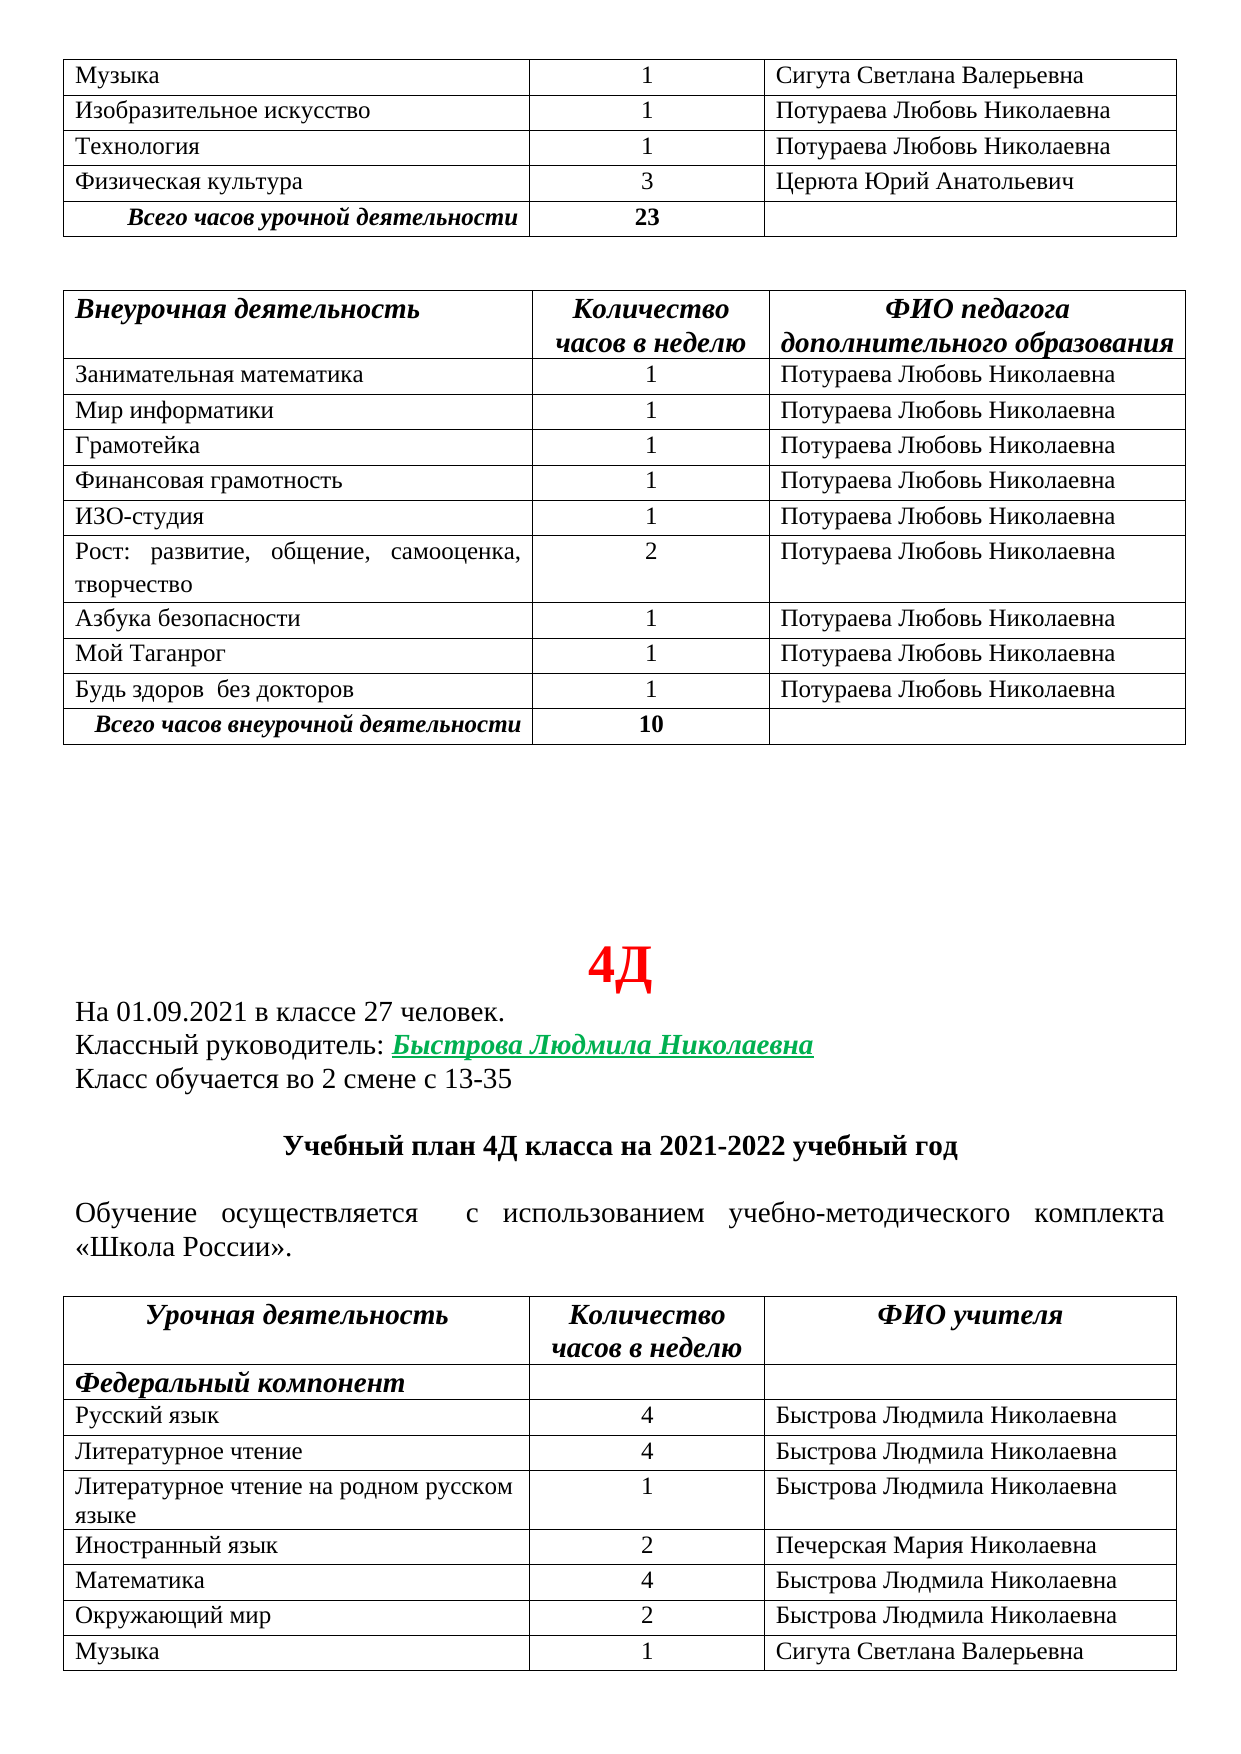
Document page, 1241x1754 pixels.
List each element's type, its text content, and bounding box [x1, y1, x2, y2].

table_cell Грамотейка [64, 430, 532, 464]
table_cell Церюта Юрий Анатольевич [765, 166, 1176, 201]
table_cell Музыка [64, 1636, 529, 1670]
table_cell Финансовая грамотность [64, 466, 532, 500]
table_cell Потураева Любовь Николаевна [770, 603, 1185, 637]
table_cell 4 [530, 1565, 764, 1599]
text На 01.09.2021 в классе 27 человек. [75, 994, 1165, 1027]
text 4Д [75, 932, 1165, 994]
table_cell Физическая культура [64, 166, 529, 201]
table_cell 1 [533, 603, 769, 637]
table_cell Технология [64, 131, 529, 165]
table_cell Всего часов урочной деятельности [64, 202, 529, 236]
table_header Количество часов в неделю [530, 1297, 764, 1364]
table_cell Печерская Мария Николаевна [765, 1530, 1176, 1564]
table_cell Быстрова Людмила Николаевна [765, 1436, 1176, 1470]
table_cell 1 [533, 395, 769, 429]
table_cell Потураева Любовь Николаевна [770, 674, 1185, 708]
table_cell 23 [530, 202, 764, 236]
table_cell 1 [530, 96, 764, 130]
table_header ФИО учителя [765, 1297, 1176, 1364]
table_cell Сигута Светлана Валерьевна [765, 1636, 1176, 1670]
table_cell Занимательная математика [64, 359, 532, 394]
table_cell Федеральный компонент [64, 1365, 529, 1399]
table_cell Литературное чтение [64, 1436, 529, 1470]
table_cell [530, 1365, 764, 1399]
table_cell Быстрова Людмила Николаевна [765, 1471, 1176, 1529]
table_header Количество часов в неделю [533, 291, 769, 358]
table_cell 2 [533, 536, 769, 602]
table_cell 1 [530, 60, 764, 94]
table_header Урочная деятельность [64, 1297, 529, 1364]
table_cell Потураева Любовь Николаевна [770, 430, 1185, 464]
table_cell 2 [530, 1530, 764, 1564]
table_cell ИЗО-студия [64, 501, 532, 535]
table_cell 1 [530, 1636, 764, 1670]
table_cell Быстрова Людмила Николаевна [765, 1400, 1176, 1435]
table_cell 1 [530, 131, 764, 165]
table_header Внеурочная деятельность [64, 291, 532, 358]
table_cell 1 [533, 466, 769, 500]
table_cell 10 [533, 709, 769, 744]
table_cell Будь здоров без докторов [64, 674, 532, 708]
table_cell Потураева Любовь Николаевна [770, 359, 1185, 394]
table_cell 1 [533, 501, 769, 535]
table_cell 3 [530, 166, 764, 201]
table_cell 2 [530, 1601, 764, 1635]
table_cell Потураева Любовь Николаевна [770, 639, 1185, 673]
table_cell Азбука безопасности [64, 603, 532, 637]
table_cell Математика [64, 1565, 529, 1599]
table_cell Сигута Светлана Валерьевна [765, 60, 1176, 94]
table_cell Потураева Любовь Николаевна [770, 501, 1185, 535]
table_cell Окружающий мир [64, 1601, 529, 1635]
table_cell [765, 96, 1176, 130]
table_cell 1 [533, 639, 769, 673]
table_cell [765, 1365, 1176, 1399]
table_cell Литературное чтение на родном русском языке [64, 1471, 529, 1529]
table_cell Потураева Любовь Николаевна [770, 536, 1185, 602]
table_cell 4 [530, 1436, 764, 1470]
table_cell Мой Таганрог [64, 639, 532, 673]
table_cell Музыка [64, 60, 529, 94]
table_cell Быстрова Людмила Николаевна [765, 1565, 1176, 1599]
table_cell Русский язык [64, 1400, 529, 1435]
table_cell [765, 202, 1176, 236]
table_cell Мир информатики [64, 395, 532, 429]
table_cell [765, 131, 1176, 165]
text Классный руководитель: Быстрова Людмила Николаевна [75, 1027, 1165, 1061]
table_cell Изобразительное искусство [64, 96, 529, 130]
text Обучение осуществляется с использованием учебно-методического комплекта «Школа России». [75, 1195, 1165, 1262]
table_cell 4 [530, 1400, 764, 1435]
table_cell 1 [533, 359, 769, 394]
table_cell Потураева Любовь Николаевна [770, 466, 1185, 500]
table_cell 1 [533, 674, 769, 708]
table_header ФИО педагога дополнительного образования [770, 291, 1185, 358]
table_cell Иностранный язык [64, 1530, 529, 1564]
text Класс обучается во 2 смене с 13-35 [75, 1061, 1165, 1094]
table_cell Рост: развитие, общение, самооценка, творчество [64, 536, 532, 602]
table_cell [765, 1601, 1176, 1635]
table_cell [770, 709, 1185, 744]
table_cell 1 [533, 430, 769, 464]
table_cell 1 [530, 1471, 764, 1529]
text Учебный план 4Д класса на 2021-2022 учебный год [75, 1128, 1165, 1162]
table_cell Всего часов внеурочной деятельности [64, 709, 532, 744]
table_cell Потураева Любовь Николаевна [770, 395, 1185, 429]
